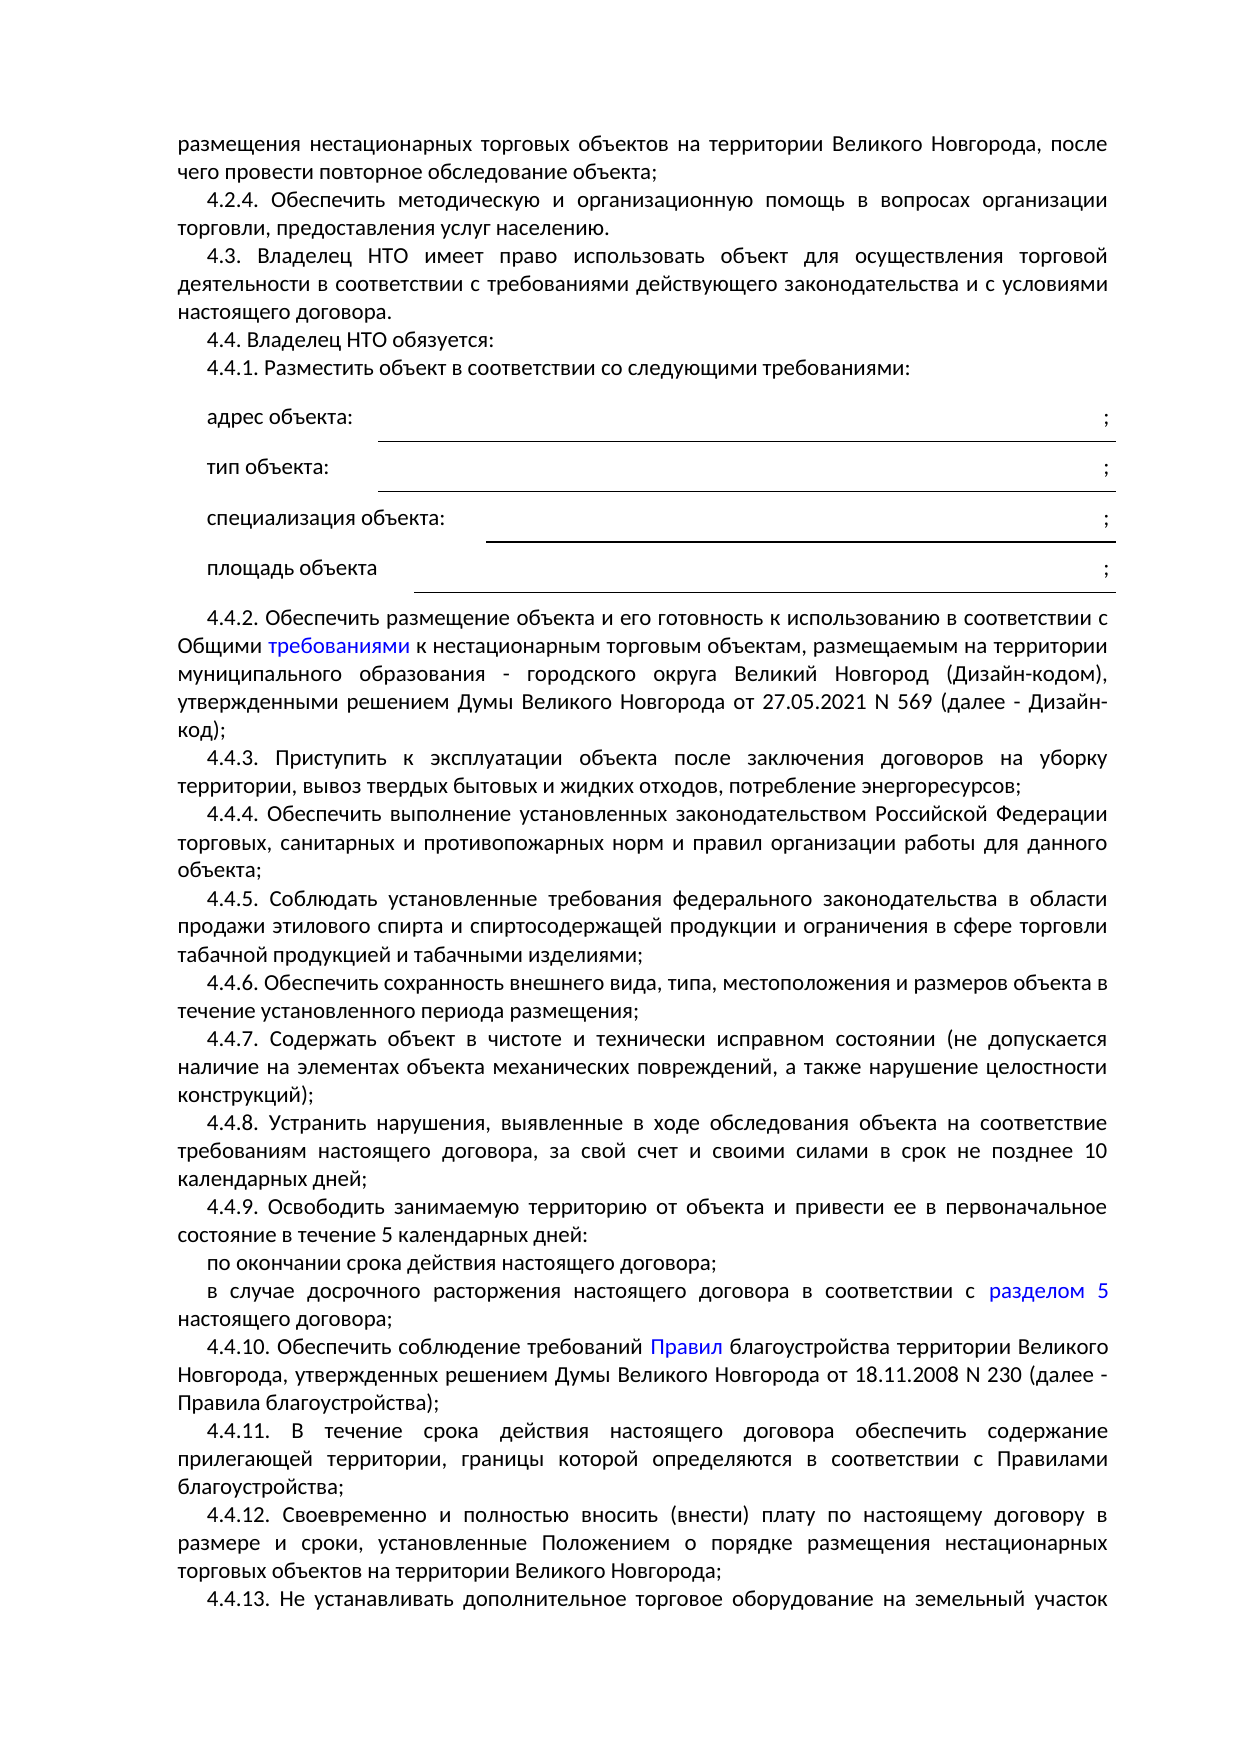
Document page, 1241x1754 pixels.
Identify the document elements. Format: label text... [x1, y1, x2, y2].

table_cell площадь объекта [171, 541, 414, 592]
table_cell адрес объекта: [171, 392, 378, 441]
table_cell тип объекта: [171, 441, 378, 491]
table_cell ; [486, 492, 1116, 541]
table_cell ; [414, 541, 1116, 592]
table_cell ; [378, 392, 1116, 441]
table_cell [171, 118, 1116, 392]
table_cell специализация объекта: [171, 491, 486, 541]
table_cell ; [378, 442, 1116, 491]
